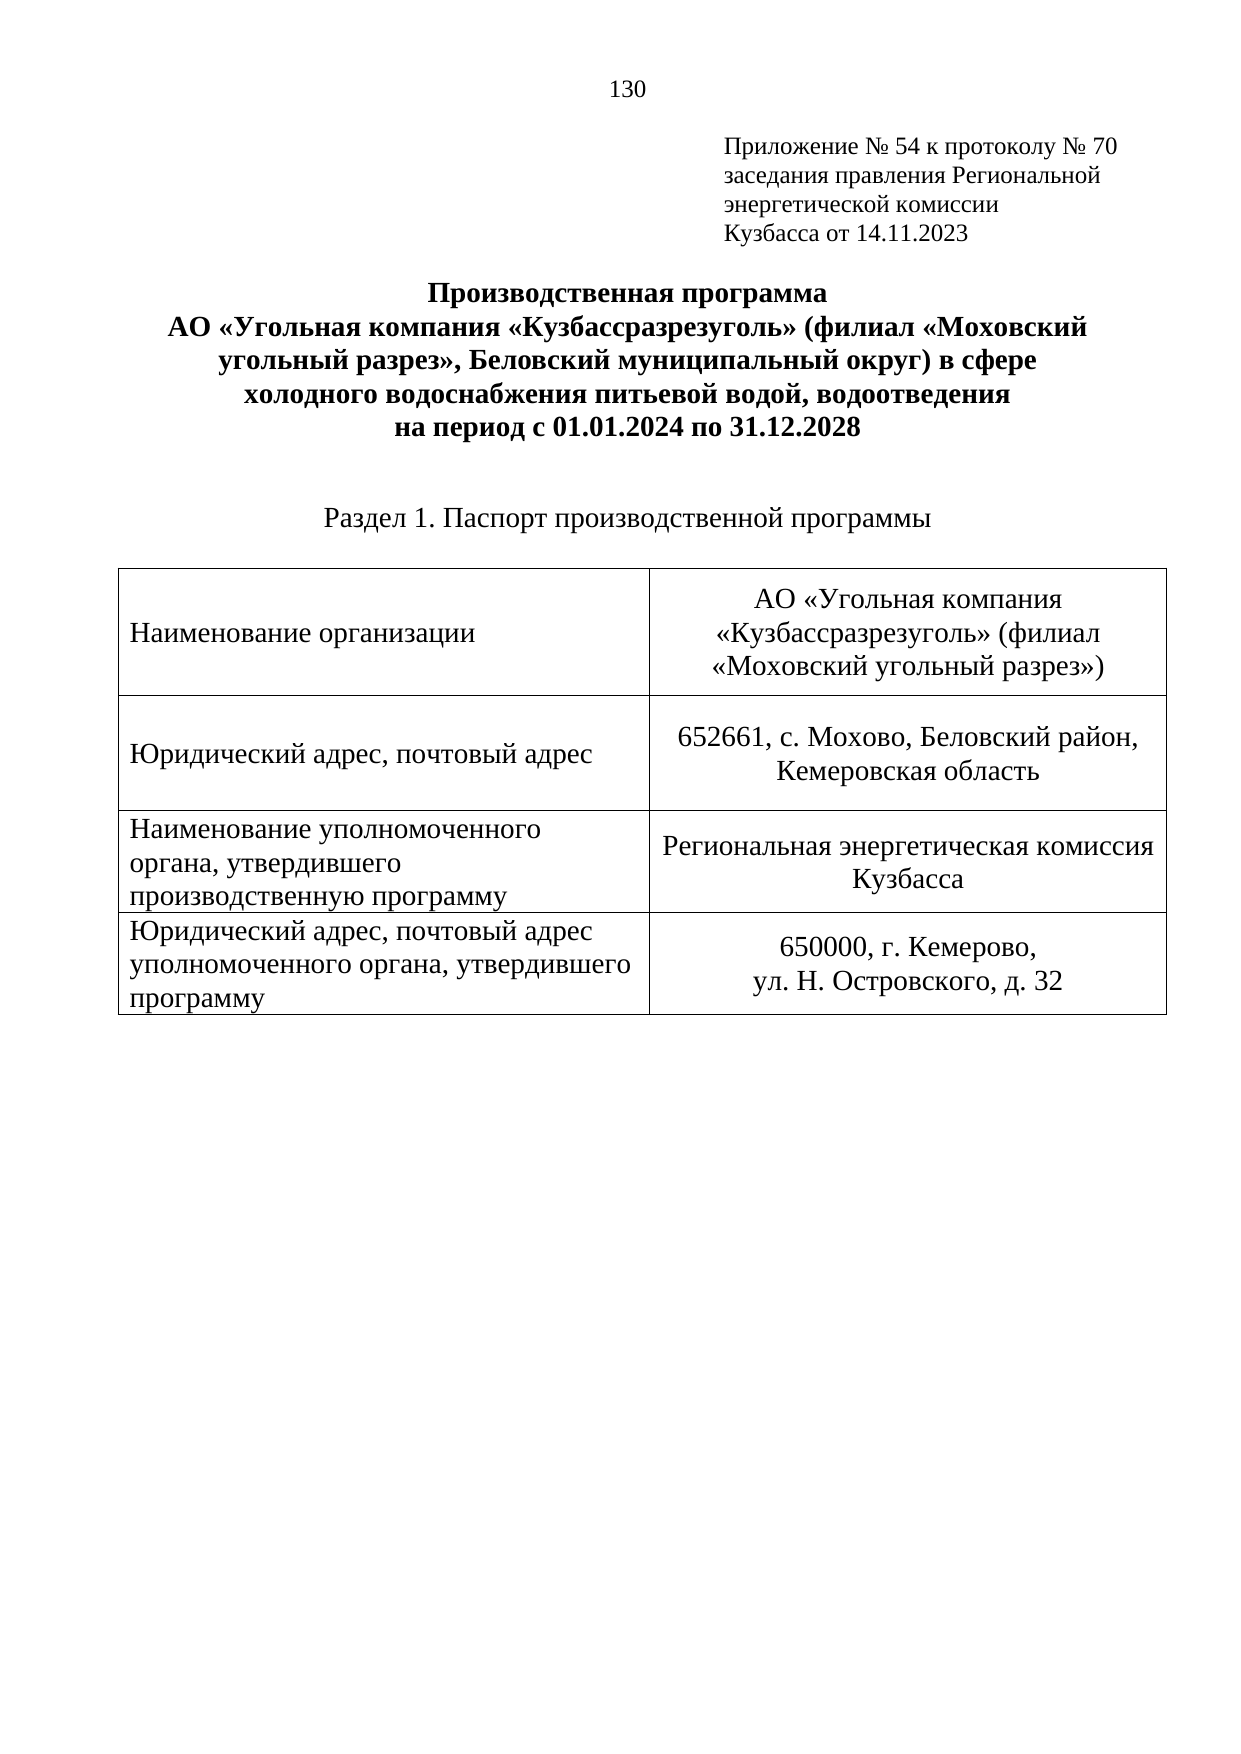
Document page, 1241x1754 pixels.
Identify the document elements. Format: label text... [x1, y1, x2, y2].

text Кузбасса от 14.11.2023 [0, 218, 1152, 246]
text энергетической комиссии [0, 189, 1152, 218]
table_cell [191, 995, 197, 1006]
text Производственная программа [162, 275, 1092, 309]
text заседания правления Региональной [0, 160, 1152, 189]
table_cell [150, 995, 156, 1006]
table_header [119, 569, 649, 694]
text на период с 01.01.2024 по 31.12.2028 [162, 409, 1092, 443]
text АО «Угольная компания «Кузбассразрезуголь» (филиал «Моховский угольный разрез», Беловский муниципальный округ) в сфере холодного водоснабжения питьевой водой, водоотведения [162, 309, 1092, 409]
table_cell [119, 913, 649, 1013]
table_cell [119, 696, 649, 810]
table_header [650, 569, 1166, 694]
text Приложение № 54 к протоколу № 70 [0, 131, 1152, 160]
text Раздел 1. Паспорт производственной программы [162, 500, 1092, 534]
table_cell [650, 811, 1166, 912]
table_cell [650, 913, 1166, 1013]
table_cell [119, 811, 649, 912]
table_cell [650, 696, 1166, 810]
